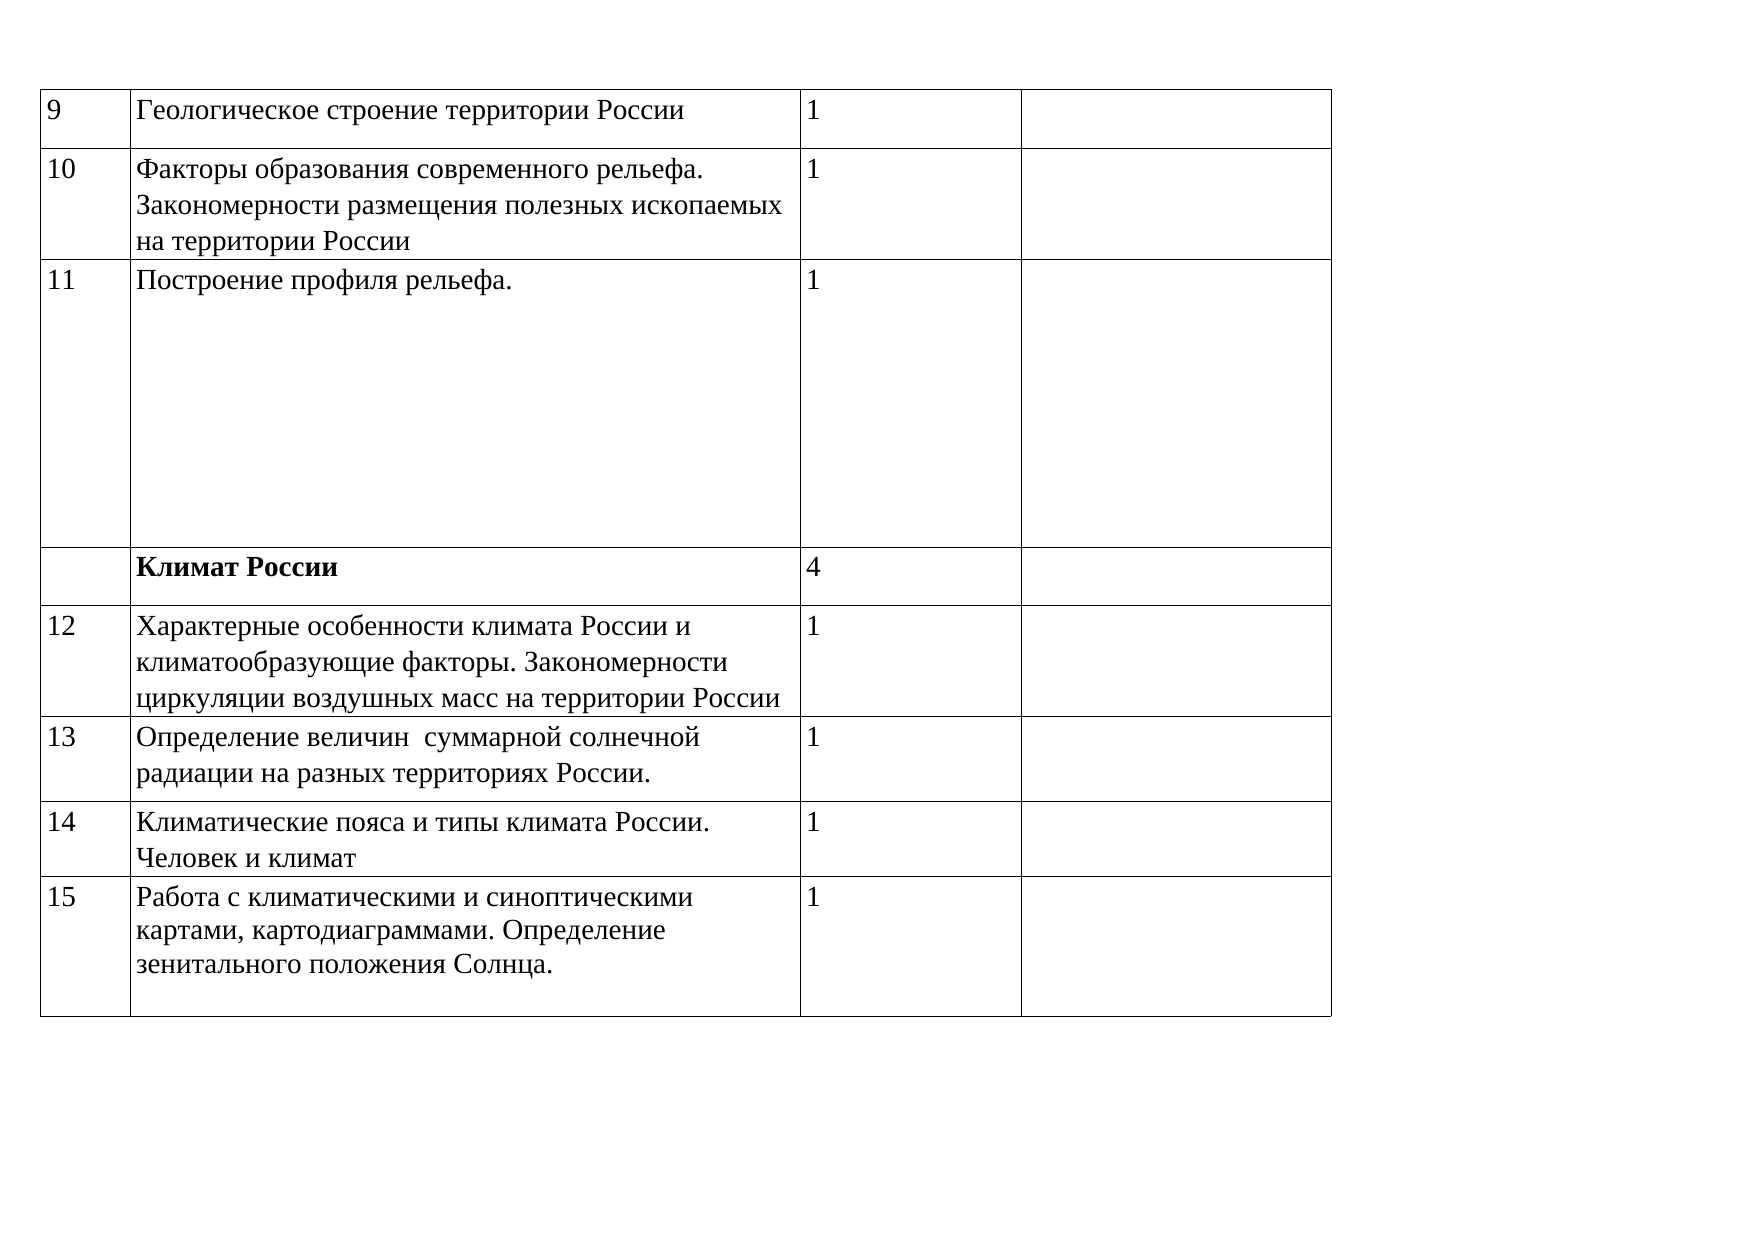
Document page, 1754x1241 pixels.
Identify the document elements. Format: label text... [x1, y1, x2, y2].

table_cell Определение величин суммарной солнечной радиации на разных территориях России. [131, 717, 800, 801]
table_cell Геологическое строение территории России [131, 90, 800, 148]
table_cell 13 [41, 717, 130, 801]
table_cell Факторы образования современного рельефа. Закономерности размещения полезных ископаемых на территории России [131, 149, 800, 259]
table_cell [1022, 548, 1331, 605]
table_cell 12 [41, 606, 130, 716]
table_cell 1 [801, 877, 1021, 1016]
table_cell [1022, 90, 1331, 148]
table_cell 10 [41, 149, 130, 259]
table_cell 15 [41, 877, 130, 1016]
table_cell Построение профиля рельефа. [131, 260, 800, 546]
table_cell [1022, 802, 1331, 876]
table_cell Работа с климатическими и синоптическими картами, картодиаграммами. Определение зенитального положения Солнца. [131, 877, 800, 1016]
table_cell 1 [801, 802, 1021, 876]
table_cell [1022, 877, 1331, 1016]
table_cell Климатические пояса и типы климата России. Человек и климат [131, 802, 800, 876]
table_cell 1 [801, 149, 1021, 259]
table_cell 1 [801, 606, 1021, 716]
table_cell Климат России [131, 548, 800, 605]
table_cell 1 [801, 717, 1021, 801]
table_cell [1022, 149, 1331, 259]
table_cell [1022, 260, 1331, 546]
table_cell [1022, 606, 1331, 716]
table_cell 1 [801, 90, 1021, 148]
table_cell Характерные особенности климата России и климатообразующие факторы. Закономерности циркуляции воздушных масс на территории России [131, 606, 800, 716]
table_cell 9 [41, 90, 130, 148]
table_cell 4 [801, 548, 1021, 605]
table_cell 11 [41, 260, 130, 546]
table_cell 1 [801, 260, 1021, 546]
table_cell [41, 548, 130, 605]
table_cell [1022, 717, 1331, 801]
table_cell 14 [41, 802, 130, 876]
